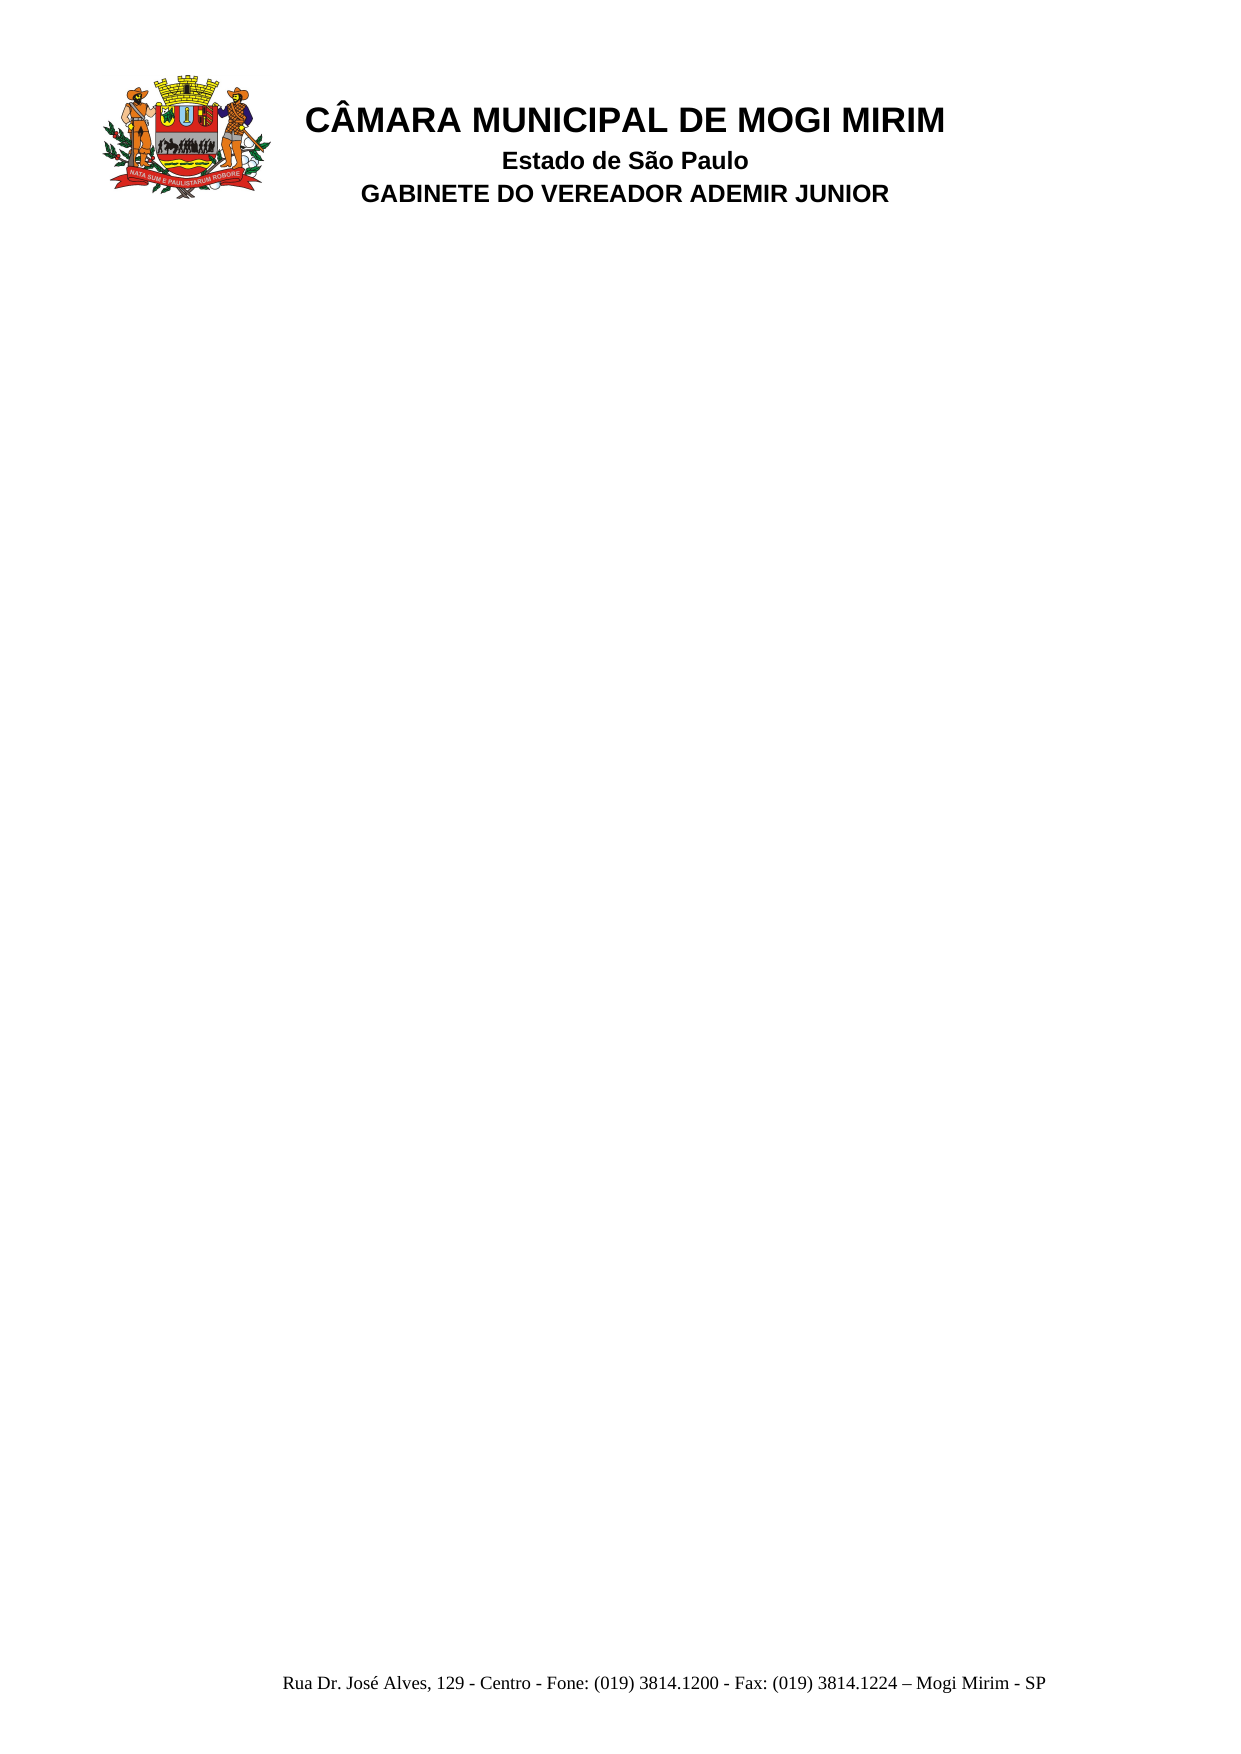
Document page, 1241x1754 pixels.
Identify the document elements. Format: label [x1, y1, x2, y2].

picture [101, 75, 272, 199]
